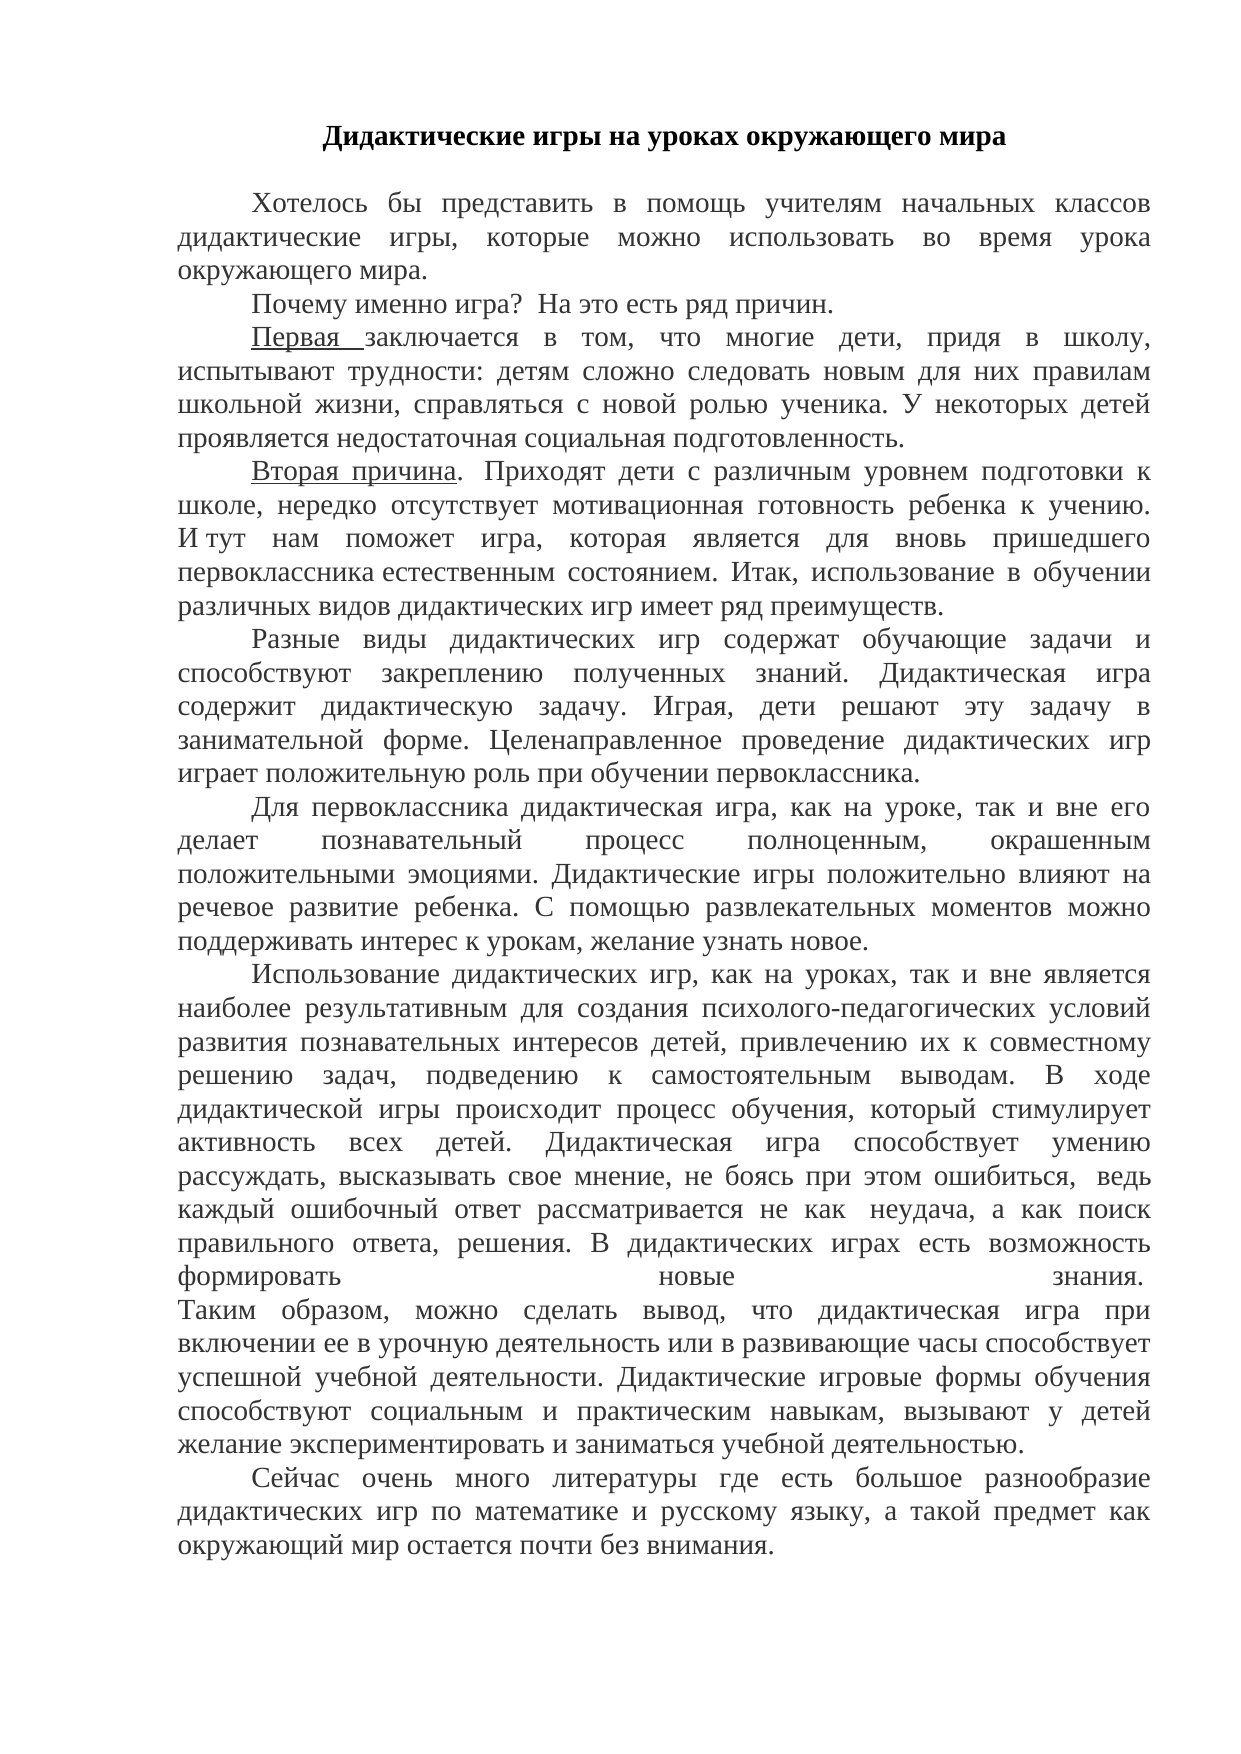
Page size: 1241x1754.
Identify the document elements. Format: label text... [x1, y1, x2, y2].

text Дидактические игры на уроках окружающего мира [177, 118, 1152, 152]
text Первая заключается в том, что многие дети, придя в школу, испытывают трудности: детям сложно следовать новым для них правилам школьной жизни, справляться с новой ролью ученика. У некоторых детей проявляется недостаточная социальная подготовленность. [177, 319, 1152, 453]
text Сейчас очень много литературы где есть большое разнообразие дидактических игр по математике и русскому языку, а такой предмет как окружающий мир остается почти без внимания. [177, 1460, 1152, 1560]
text Для первоклассника дидактическая игра, как на уроке, так и вне его делает познавательный процесс полноценным, окрашенным положительными эмоциями. Дидактические игры положительно влияют на речевое развитие ребенка. С помощью развлекательных моментов можно поддерживать интерес к урокам, желание узнать новое. [177, 789, 1152, 957]
text Разные виды дидактических игр содержат обучающие задачи и способствуют закреплению полученных знаний. Дидактическая игра содержит дидактическую задачу. Играя, дети решают эту задачу в занимательной форме. Целенаправленное проведение дидактических игр играет положительную роль при обучении первоклассника. [177, 621, 1152, 789]
text Использование дидактических игр, как на уроках, так и вне является наиболее результативным для создания психолого-педагогических условий развития познавательных интересов детей, привлечению их к совместному решению задач, подведению к самостоятельным выводам. В ходе дидактической игры происходит процесс обучения, который стимулирует активность всех детей. Дидактическая игра способствует умению рассуждать, высказывать свое мнение, не боясь при этом ошибиться, ведь каждый ошибочный ответ рассматривается не как неудача, а как поиск правильного ответа, решения. В дидактических играх есть возможность формировать новые знания. Таким образом, можно сделать вывод, что дидактическая игра при включении ее в урочную деятельность или в развивающие часы способствует успешной учебной деятельности. Дидактические игровые формы обучения способствуют социальным и практическим навыкам, вызывают у детей желание экспериментировать и заниматься учебной деятельностью. [177, 957, 1152, 1460]
text Почему именно игра? На это есть ряд причин. [177, 286, 1152, 319]
text Вторая причина. Приходят дети с различным уровнем подготовки к школе, нередко отсутствует мотивационная готовность ребенка к учению. И тут нам поможет игра, которая является для вновь пришедшего первоклассника естественным состоянием. Итак, использование в обучении различных видов дидактических игр имеет ряд преимуществ. [177, 453, 1152, 621]
text Хотелось бы представить в помощь учителям начальных классов дидактические игры, которые можно использовать во время урока окружающего мира. [177, 185, 1152, 286]
